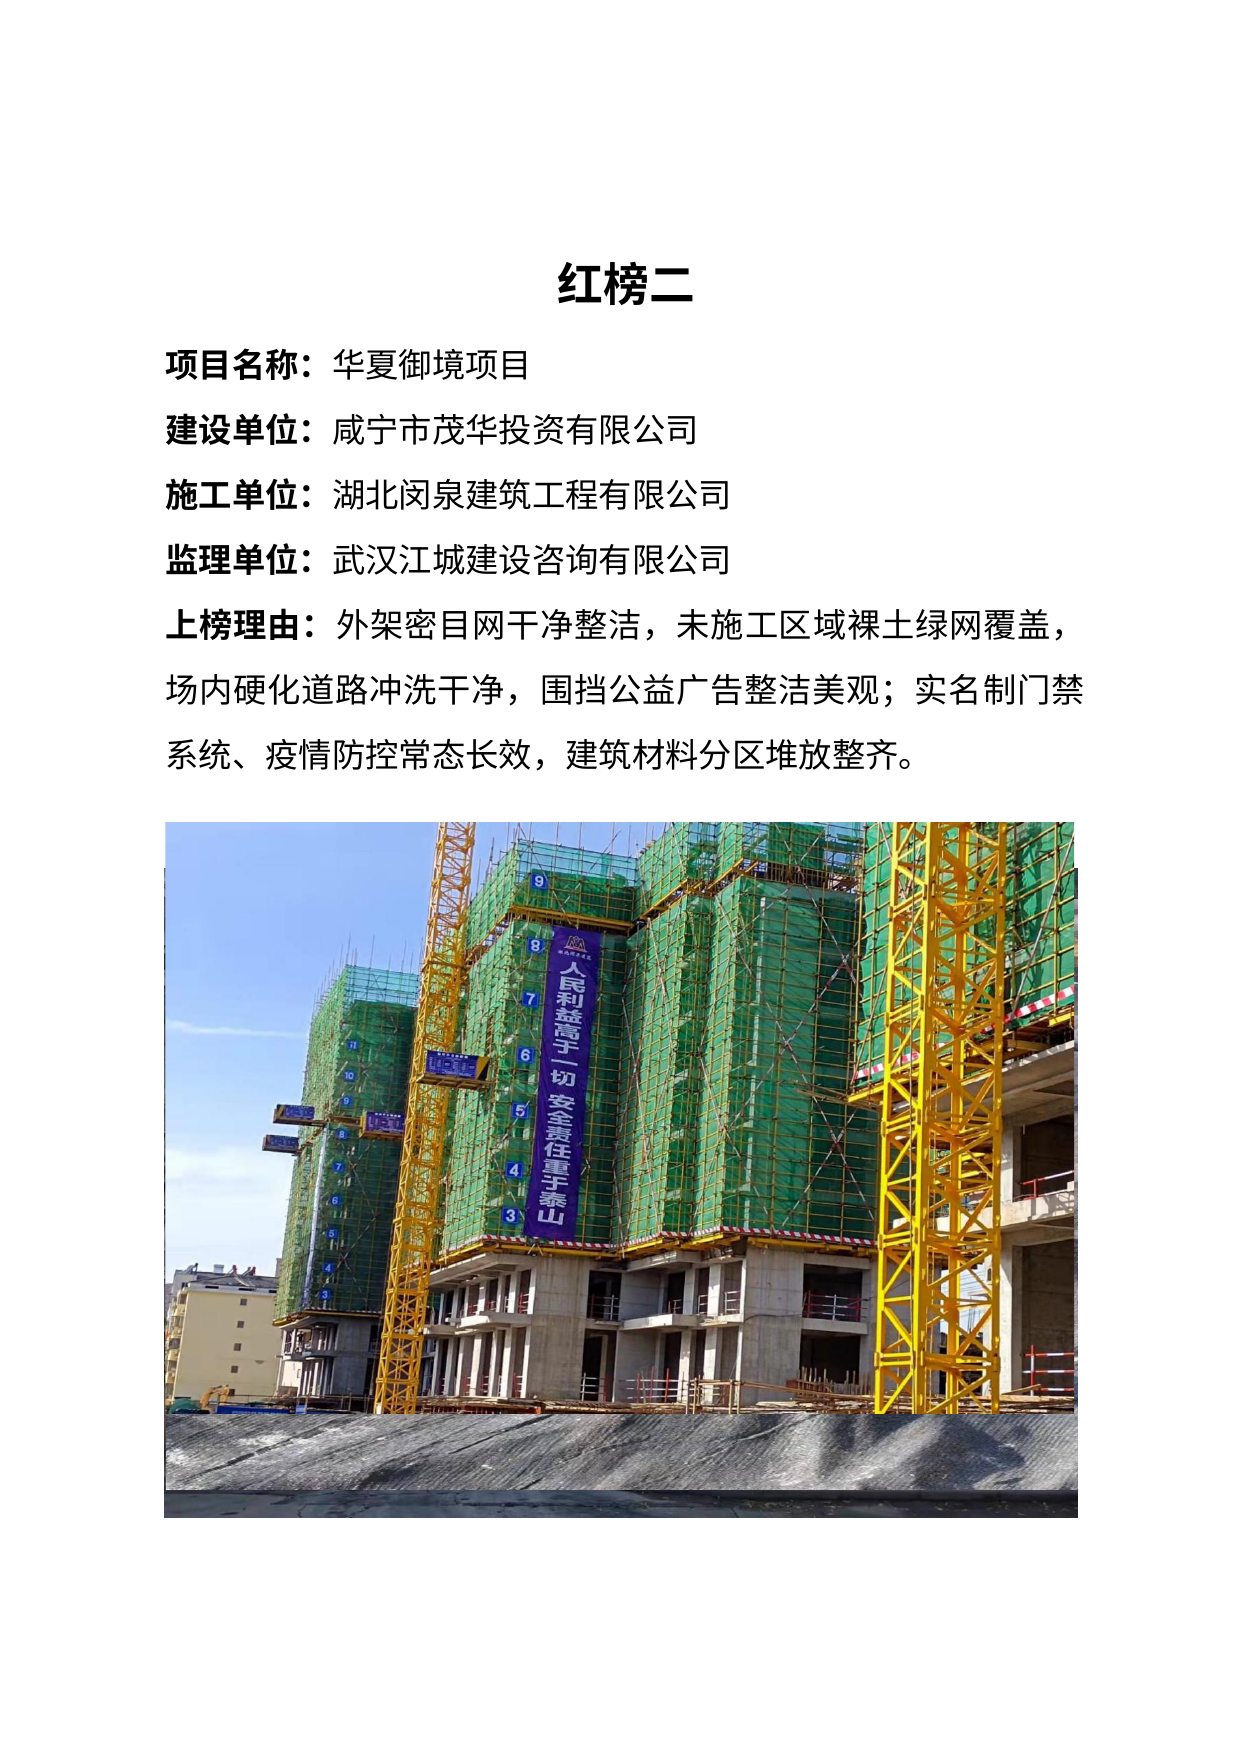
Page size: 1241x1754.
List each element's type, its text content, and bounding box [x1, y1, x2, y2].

text 上榜理由：外架密目网干净整洁，未施工区域裸土绿网覆盖，场内硬化道路冲洗干净，围挡公益广告整洁美观；实名制门禁系统、疫情防控常态长效，建筑材料分区堆放整齐。 [165, 590, 1087, 785]
text 项目名称：华夏御境项目 [165, 330, 1087, 395]
picture [164, 822, 1078, 1518]
text 监理单位：武汉江城建设咨询有限公司 [165, 525, 1087, 590]
text 施工单位：湖北闵泉建筑工程有限公司 [165, 460, 1087, 525]
text 建设单位：咸宁市茂华投资有限公司 [165, 395, 1087, 460]
text 红榜二 [165, 233, 1087, 330]
